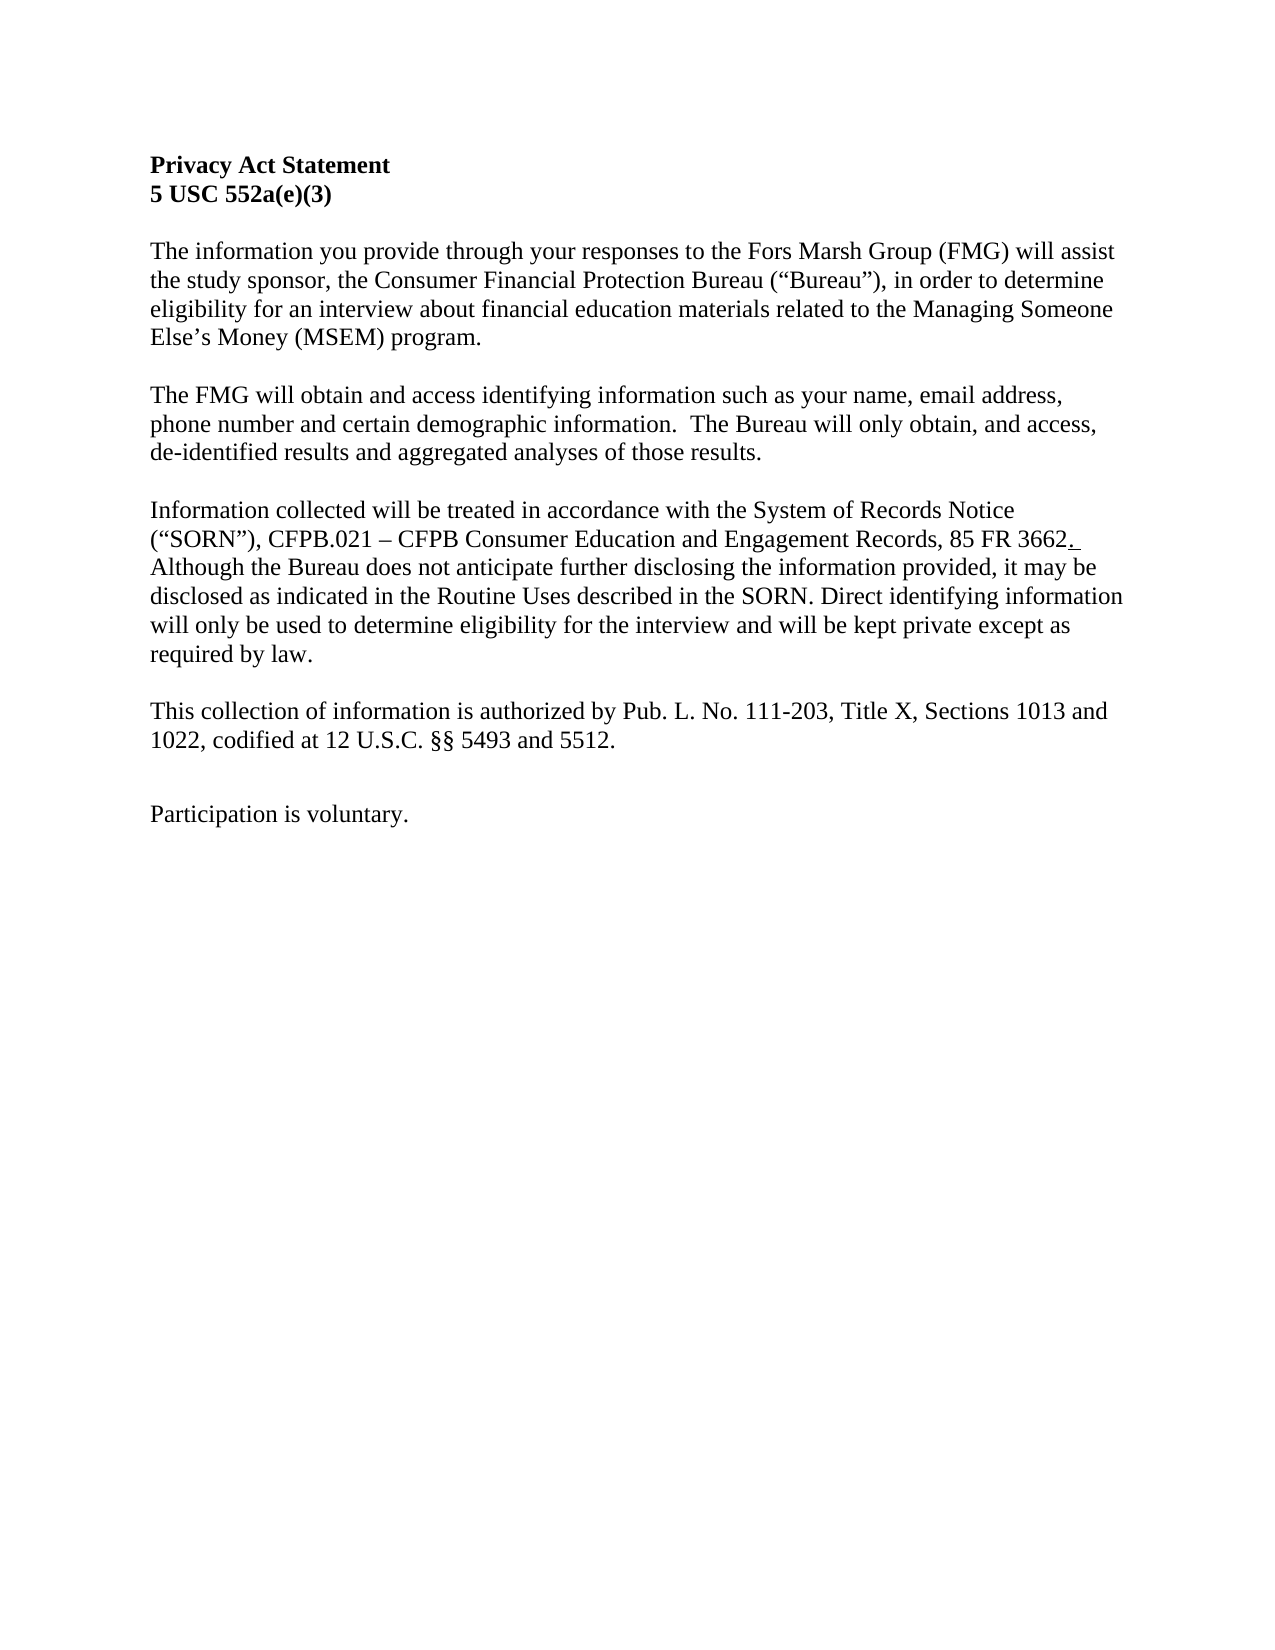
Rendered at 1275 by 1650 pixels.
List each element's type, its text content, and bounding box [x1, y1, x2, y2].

text The information you provide through your responses to the Fors Marsh Group (FMG) will assist the study sponsor, the Consumer Financial Protection Bureau (“Bureau”), in order to determine eligibility for an interview about financial education materials related to the Managing Someone Else’s Money (MSEM) program. [150, 236, 1125, 351]
text This collection of information is authorized by Pub. L. No. 111-203, Title X, Sections 1013 and 1022, codified at 12 U.S.C. §§ 5493 and 5512. [150, 696, 1125, 754]
text 5 USC 552a(e)(3) [150, 179, 1125, 207]
text The FMG will obtain and access identifying information such as your name, email address, phone number and certain demographic information. The Bureau will only obtain, and access, de-identified results and aggregated analyses of those results. [150, 380, 1125, 466]
text Information collected will be treated in accordance with the System of Records Notice (“SORN”), CFPB.021 – CFPB Consumer Education and Engagement Records, 85 FR 3662. Although the Bureau does not anticipate further disclosing the information provided, it may be disclosed as indicated in the Routine Uses described in the SORN. Direct identifying information will only be used to determine eligibility for the interview and will be kept private except as required by law. [150, 495, 1125, 667]
text Participation is voluntary. [150, 799, 1125, 828]
text Privacy Act Statement [150, 150, 1125, 179]
